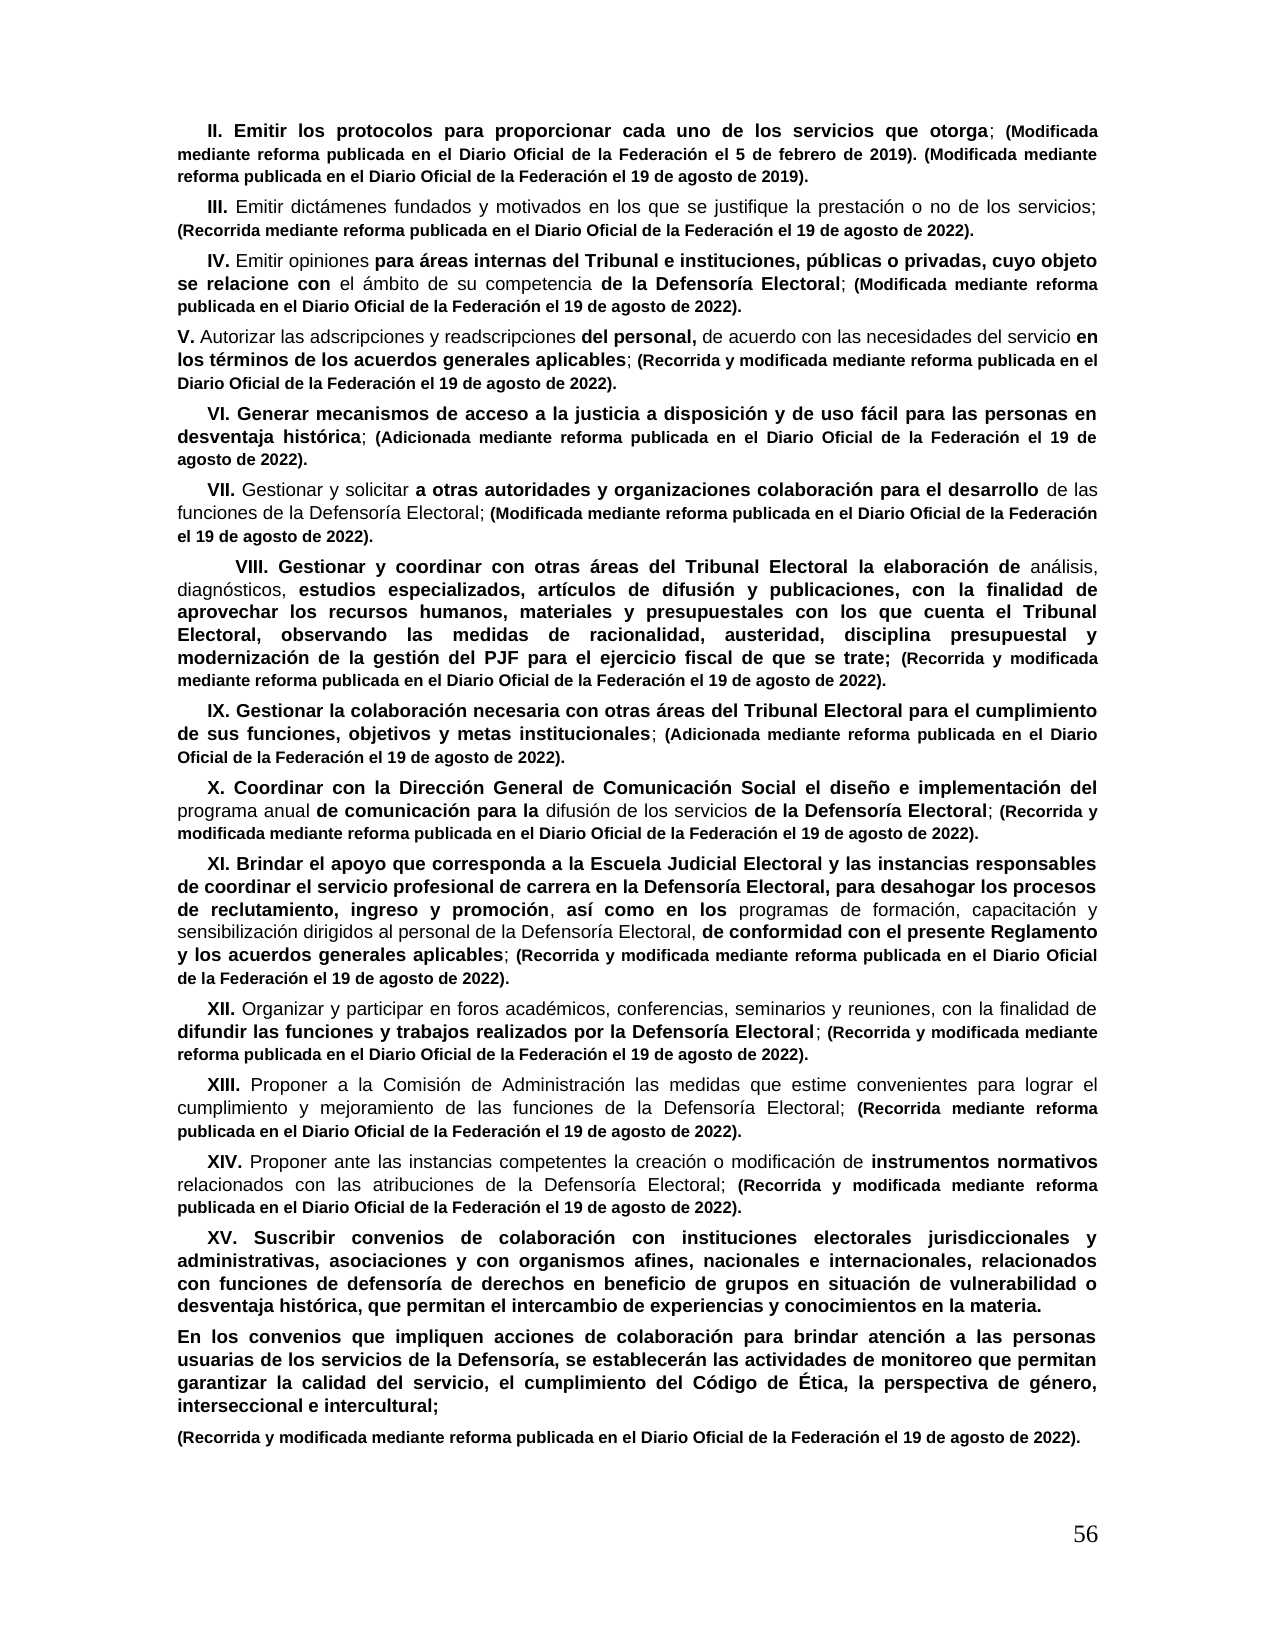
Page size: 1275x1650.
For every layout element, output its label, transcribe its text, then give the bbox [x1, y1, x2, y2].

text VI. Generar mecanismos de acceso a la justicia a disposición y de uso fácil para las personas en desventaja histórica; (Adicionada mediante reforma publicada en el Diario Oficial de la Federación el 19 de agosto de 2022). [177, 402, 1098, 470]
text IX. Gestionar la colaboración necesaria con otras áreas del Tribunal Electoral para el cumplimiento de sus funciones, objetivos y metas institucionales; (Adicionada mediante reforma publicada en el Diario Oficial de la Federación el 19 de agosto de 2022). [177, 700, 1098, 768]
text XV. Suscribir convenios de colaboración con instituciones electorales jurisdiccionales y administrativas, asociaciones y con organismos afines, nacionales e internacionales, relacionados con funciones de defensoría de derechos en beneficio de grupos en situación de vulnerabilidad o desventaja histórica, que permitan el intercambio de experiencias y conocimientos en la materia. [177, 1227, 1098, 1317]
text II. Emitir los protocolos para proporcionar cada uno de los servicios que otorga; (Modificada mediante reforma publicada en el Diario Oficial de la Federación el 5 de febrero de 2019). (Modificada mediante reforma publicada en el Diario Oficial de la Federación el 19 de agosto de 2019). [177, 120, 1098, 187]
text XIV. Proponer ante las instancias competentes la creación o modificación de instrumentos normativos relacionados con las atribuciones de la Defensoría Electoral; (Recorrida y modificada mediante reforma publicada en el Diario Oficial de la Federación el 19 de agosto de 2022). [177, 1150, 1098, 1218]
text XII. Organizar y participar en foros académicos, conferencias, seminarios y reuniones, con la finalidad de difundir las funciones y trabajos realizados por la Defensoría Electoral; (Recorrida y modificada mediante reforma publicada en el Diario Oficial de la Federación el 19 de agosto de 2022). [177, 997, 1098, 1065]
text V. Autorizar las adscripciones y readscripciones del personal, de acuerdo con las necesidades del servicio en los términos de los acuerdos generales aplicables; (Recorrida y modificada mediante reforma publicada en el Diario Oficial de la Federación el 19 de agosto de 2022). [177, 326, 1098, 394]
text III. Emitir dictámenes fundados y motivados en los que se justifique la prestación o no de los servicios; (Recorrida mediante reforma publicada en el Diario Oficial de la Federación el 19 de agosto de 2022). [177, 196, 1098, 241]
text XIII. Proponer a la Comisión de Administración las medidas que estime convenientes para lograr el cumplimiento y mejoramiento de las funciones de la Defensoría Electoral; (Recorrida mediante reforma publicada en el Diario Oficial de la Federación el 19 de agosto de 2022). [177, 1074, 1098, 1142]
text En los convenios que impliquen acciones de colaboración para brindar atención a las personas usuarias de los servicios de la Defensoría, se establecerán las actividades de monitoreo que permitan garantizar la calidad del servicio, el cumplimiento del Código de Ética, la perspectiva de género, interseccional e intercultural; [177, 1326, 1098, 1417]
text XI. Brindar el apoyo que corresponda a la Escuela Judicial Electoral y las instancias responsables de coordinar el servicio profesional de carrera en la Defensoría Electoral, para desahogar los procesos de reclutamiento, ingreso y promoción, así como en los programas de formación, capacitación y sensibilización dirigidos al personal de la Defensoría Electoral, de conformidad con el presente Reglamento y los acuerdos generales aplicables; (Recorrida y modificada mediante reforma publicada en el Diario Oficial de la Federación el 19 de agosto de 2022). [177, 853, 1098, 989]
text IV. Emitir opiniones para áreas internas del Tribunal e instituciones, públicas o privadas, cuyo objeto se relacione con el ámbito de su competencia de la Defensoría Electoral; (Modificada mediante reforma publicada en el Diario Oficial de la Federación el 19 de agosto de 2022). [177, 249, 1098, 317]
text (Recorrida y modificada mediante reforma publicada en el Diario Oficial de la Federación el 19 de agosto de 2022). [177, 1425, 1098, 1448]
text X. Coordinar con la Dirección General de Comunicación Social el diseño e implementación del programa anual de comunicación para la difusión de los servicios de la Defensoría Electoral; (Recorrida y modificada mediante reforma publicada en el Diario Oficial de la Federación el 19 de agosto de 2022). [177, 776, 1098, 844]
text VIII. Gestionar y coordinar con otras áreas del Tribunal Electoral la elaboración de análisis, diagnósticos, estudios especializados, artículos de difusión y publicaciones, con la finalidad de aprovechar los recursos humanos, materiales y presupuestales con los que cuenta el Tribunal Electoral, observando las medidas de racionalidad, austeridad, disciplina presupuestal y modernización de la gestión del PJF para el ejercicio fiscal de que se trate; (Recorrida y modificada mediante reforma publicada en el Diario Oficial de la Federación el 19 de agosto de 2022). [177, 555, 1098, 691]
text VII. Gestionar y solicitar a otras autoridades y organizaciones colaboración para el desarrollo de las funciones de la Defensoría Electoral; (Modificada mediante reforma publicada en el Diario Oficial de la Federación el 19 de agosto de 2022). [177, 479, 1098, 547]
